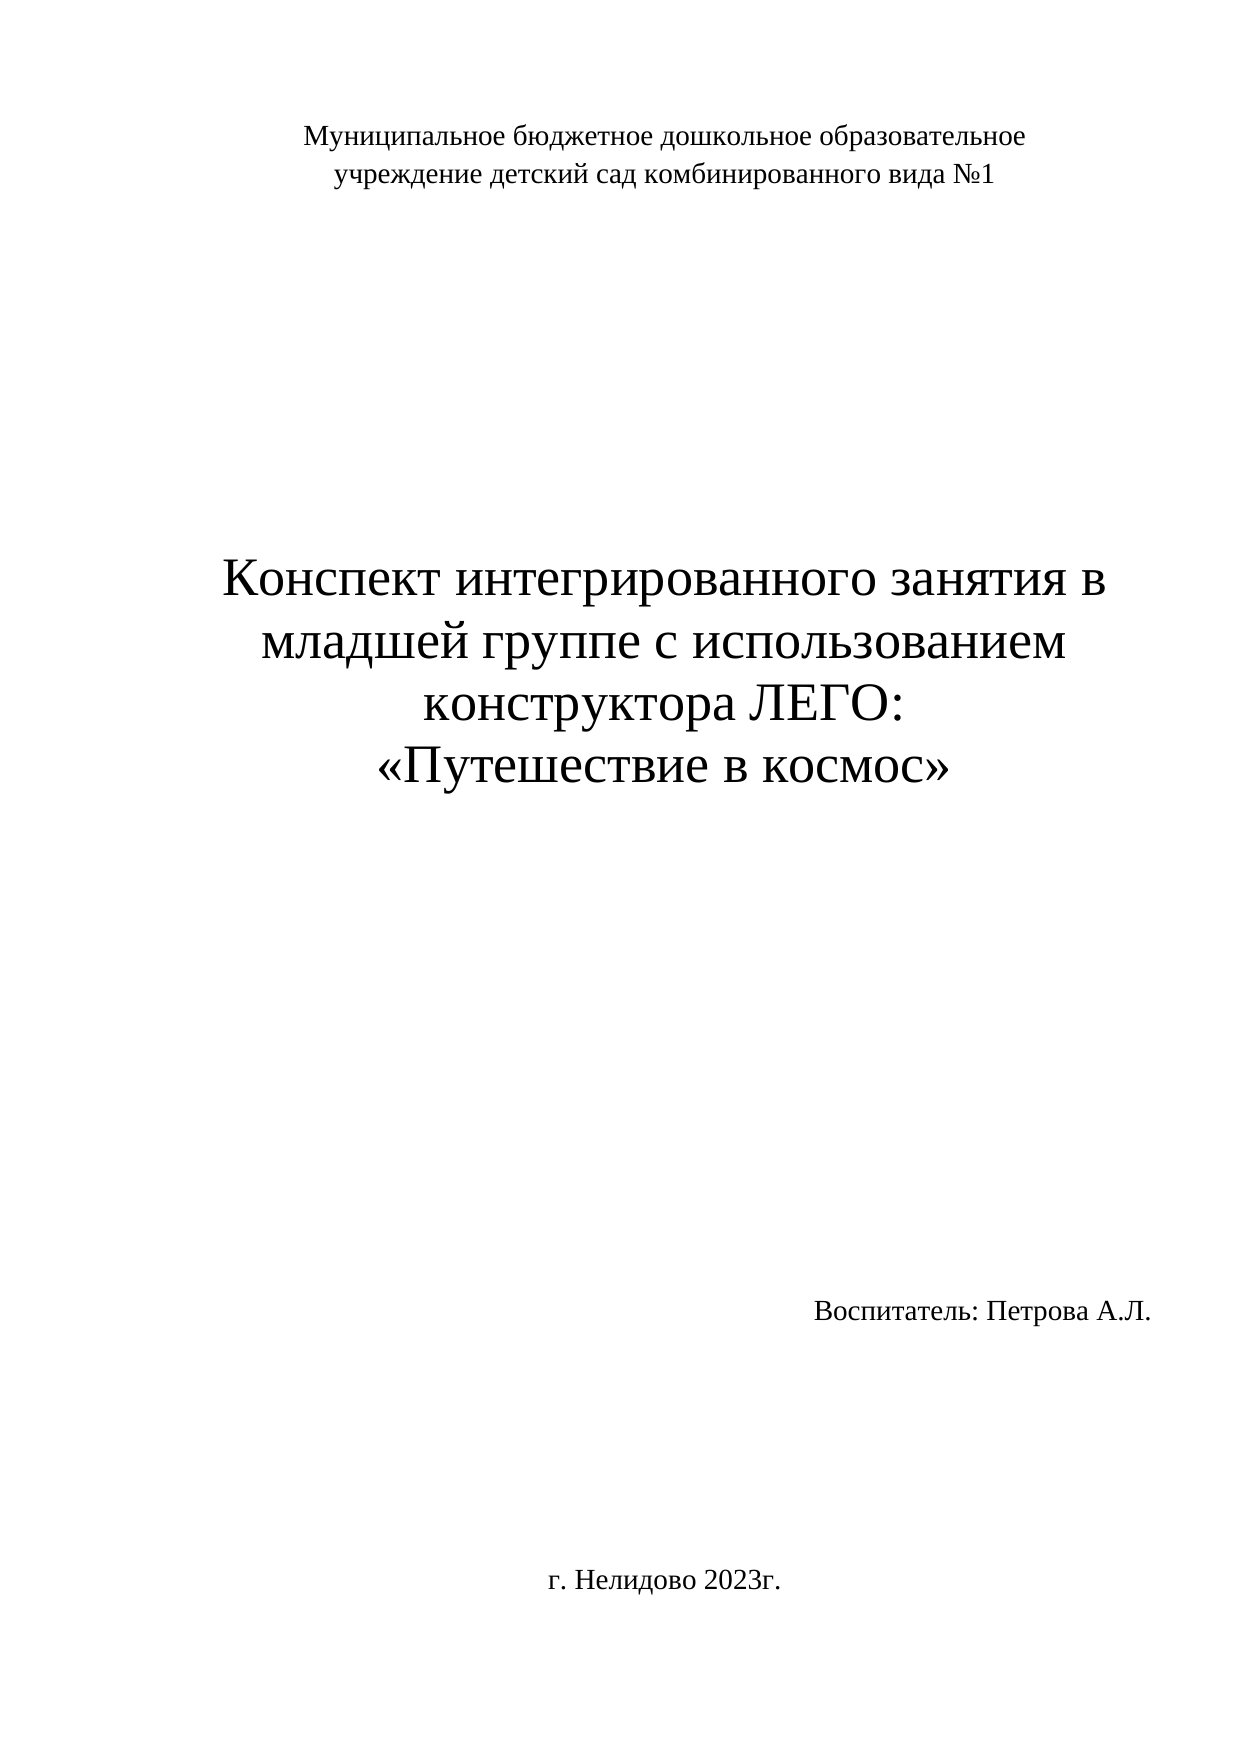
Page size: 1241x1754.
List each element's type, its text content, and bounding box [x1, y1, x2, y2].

text г. Нелидово 2023г. [177, 1562, 1152, 1596]
text учреждение детский сад комбинированного вида №1 [177, 157, 1152, 190]
text «Путешествие в космос» [177, 732, 1152, 794]
text Муниципальное бюджетное дошкольное образовательное [177, 118, 1152, 152]
text Конспект интегрированного занятия в младшей группе с использованием конструктора ЛЕГО: [177, 545, 1152, 732]
text Воспитатель: Петрова А.Л. [177, 1293, 1152, 1326]
